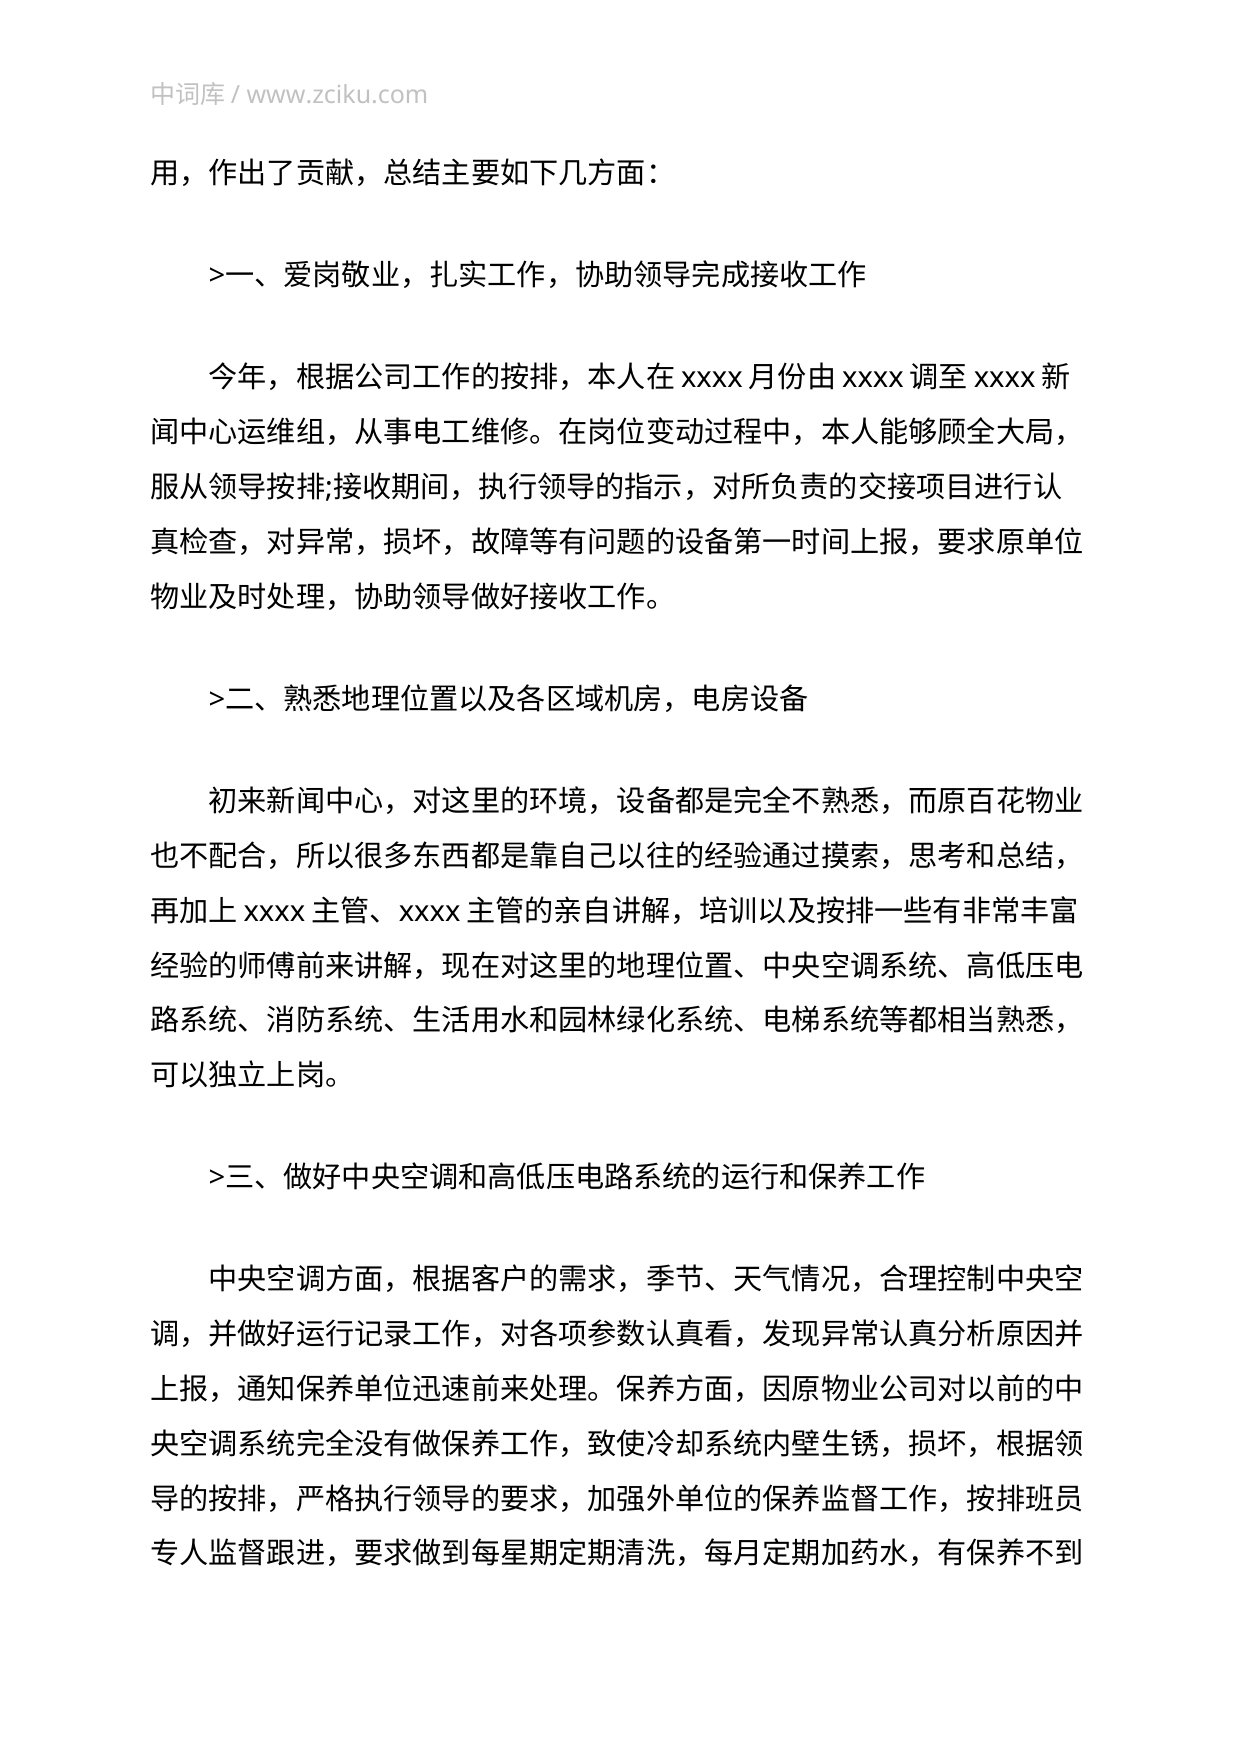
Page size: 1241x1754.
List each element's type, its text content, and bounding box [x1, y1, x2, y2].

text >三、做好中央空调和高低压电路系统的运行和保养工作 [150, 1154, 1090, 1196]
text >二、熟悉地理位置以及各区域机房，电房设备 [150, 675, 1090, 718]
text >一、爱岗敬业，扎实工作，协助领导完成接收工作 [150, 252, 1090, 294]
text 今年，根据公司工作的按排，本人在xxxx月份由xxxx调至xxxx新闻中心运维组，从事电工维修。在岗位变动过程中，本人能够顾全大局，服从领导按排;接收期间，执行领导的指示，对所负责的交接项目进行认真检查，对异常，损坏，故障等有问题的设备第一时间上报，要求原单位物业及时处理，协助领导做好接收工作。 [150, 354, 1090, 616]
text 初来新闻中心，对这里的环境，设备都是完全不熟悉，而原百花物业也不配合，所以很多东西都是靠自己以往的经验通过摸索，思考和总结，再加上xxxx主管、xxxx主管的亲自讲解，培训以及按排一些有非常丰富经验的师傅前来讲解，现在对这里的地理位置、中央空调系统、高低压电路系统、消防系统、生活用水和园林绿化系统、电梯系统等都相当熟悉，可以独立上岗。 [150, 777, 1090, 1094]
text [150, 150, 1090, 192]
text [150, 1256, 1090, 1572]
